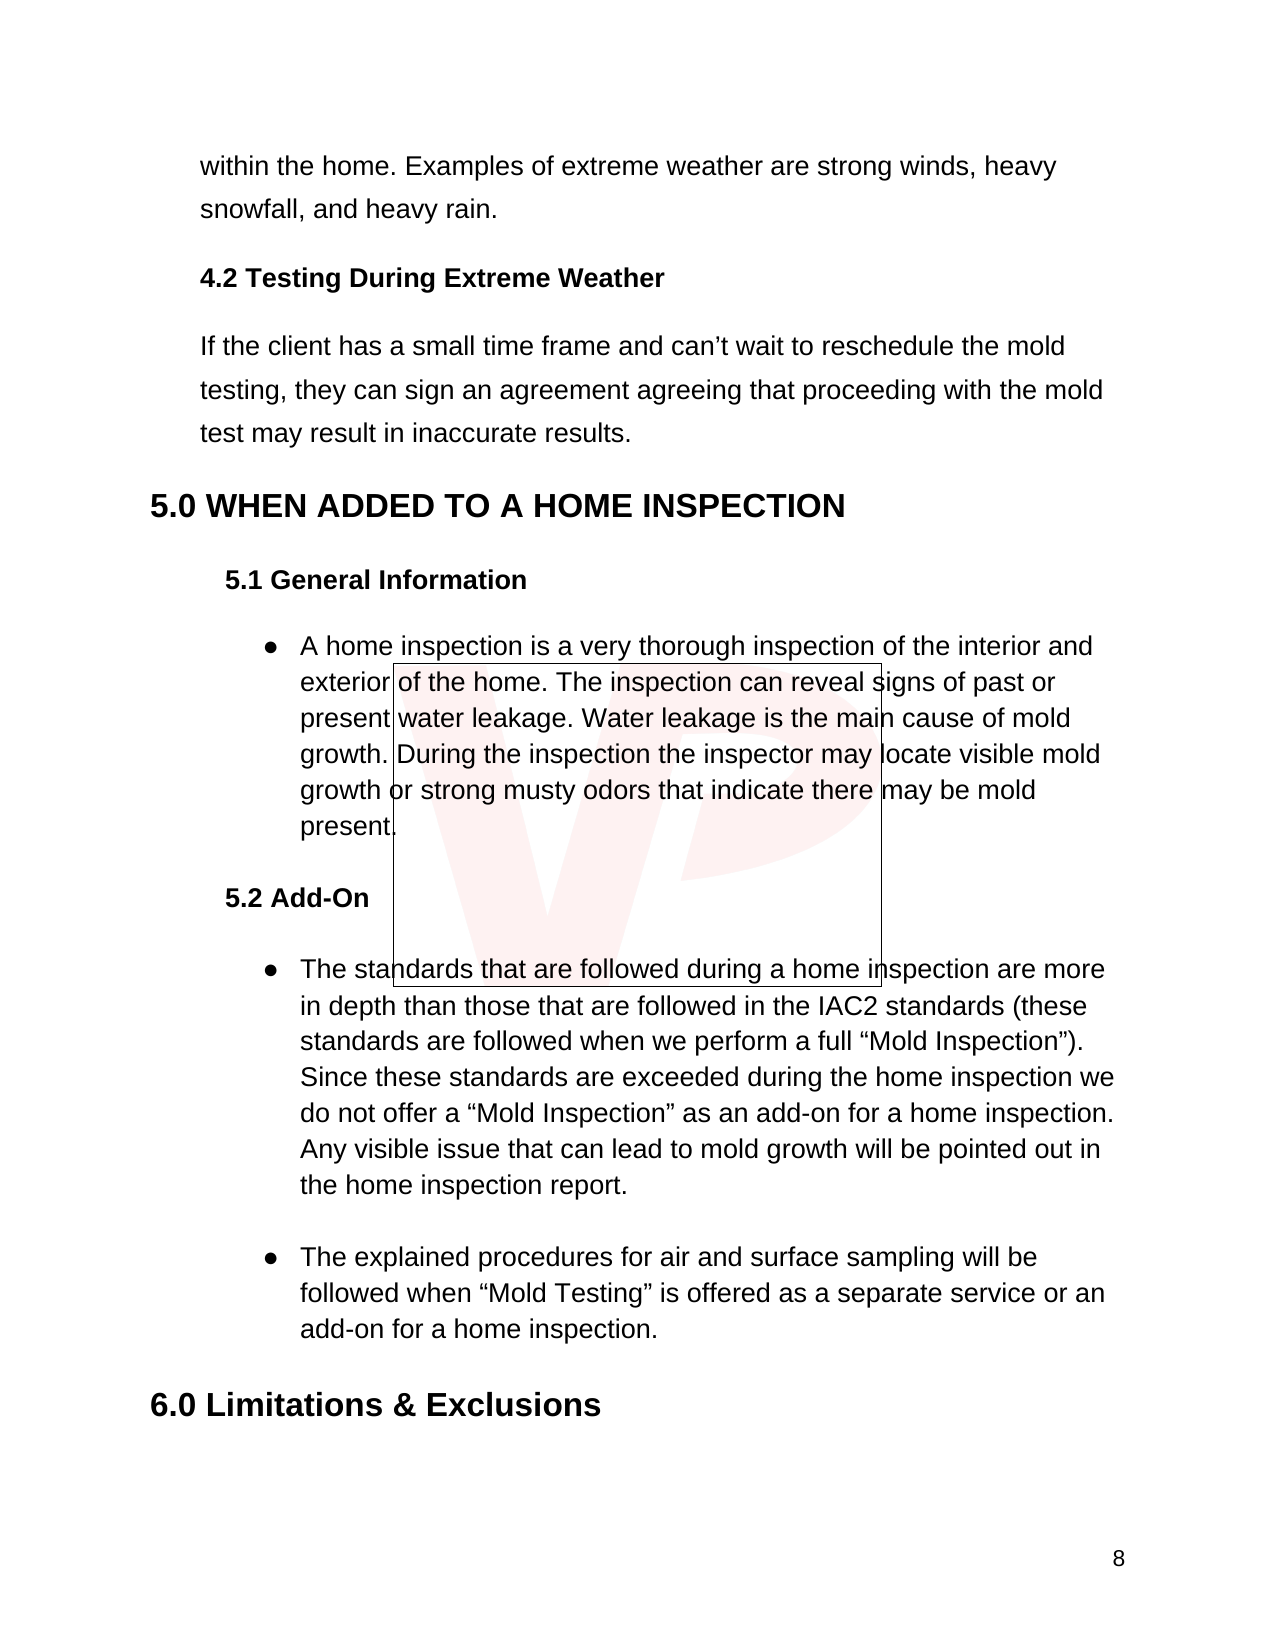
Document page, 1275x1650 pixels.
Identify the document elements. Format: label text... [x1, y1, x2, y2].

list The explained procedures for air and surface sampling will be followed when “Mold Testing” is offered as a separate service or an add-on for a home inspection. [262, 1241, 1125, 1344]
text 6.0 Limitations & Exclusions [150, 1385, 1125, 1423]
text If the client has a small time frame and can’t wait to reschedule the mold testing, they can sign an agreement agreeing that proceeding with the mold test may result in inaccurate results. [200, 330, 1125, 448]
text 5.2 Add-On [150, 882, 1125, 913]
list A home inspection is a very thorough inspection of the interior and exterior of the home. The inspection can reveal signs of past or present water leakage. Water leakage is the main cause of mold growth. During the inspection the inspector may locate visible mold growth or strong musty odors that indicate there may be mold present. [262, 630, 1125, 841]
list The standards that are followed during a home inspection are more in depth than those that are followed in the IAC2 standards (these standards are followed when we perform a full “Mold Inspection”). Since these standards are exceeded during the home inspection we do not offer a “Mold Inspection” as an add-on for a home inspection. Any visible issue that can lead to mold growth will be pointed out in the home inspection report. [262, 953, 1125, 1200]
text 5.0 WHEN ADDED TO A HOME INSPECTION [150, 486, 1125, 524]
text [200, 150, 1125, 225]
text 5.1 General Information [150, 564, 1125, 595]
text 4.2 Testing During Extreme Weather [200, 262, 1125, 293]
